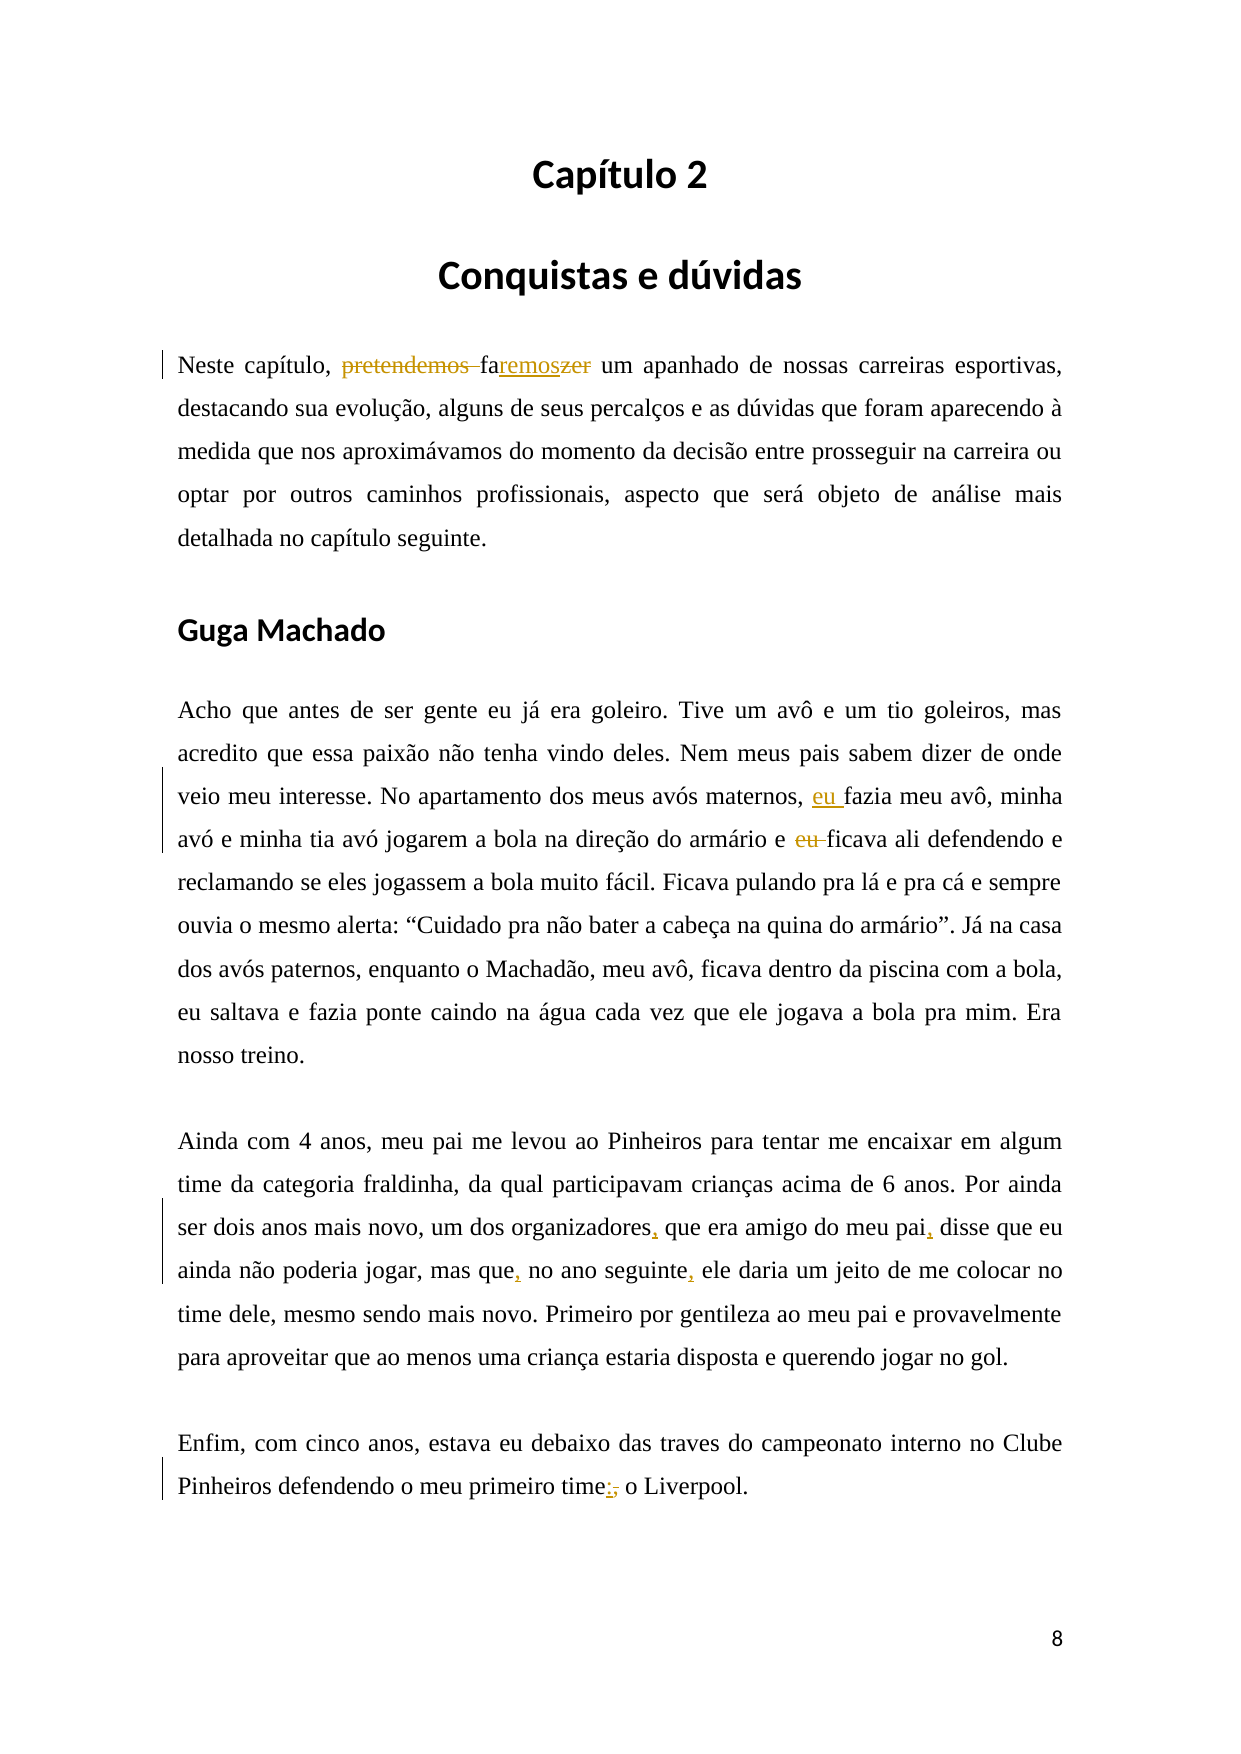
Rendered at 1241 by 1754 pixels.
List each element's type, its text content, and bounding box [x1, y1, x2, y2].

list Ainda com 4 anos, meu pai me levou ao Pinheiros para tentar me encaixar em algum time da categoria fraldinha, da qual participavam crianças acima de 6 anos. Por ainda ser dois anos mais novo, um dos organizadores que era amigo do meu pai disse que eu ainda não poderia jogar, mas que no ano seguinte ele daria um jeito de me colocar no time dele, mesmo sendo mais novo. Primeiro por gentileza ao meu pai e provavelmente para aproveitar que ao menos uma criança estaria disposta e querendo jogar no gol. [177, 1126, 1063, 1371]
list Neste capítulo, fa um apanhado de nossas carreiras esportivas, destacando sua evolução, alguns de seus percalços e as dúvidas que foram aparecendo à medida que nos aproximávamos do momento da decisão entre prosseguir na carreira ou optar por outros caminhos profissionais, aspecto que será objeto de análise mais detalhada no capítulo seguinte. [177, 350, 1063, 551]
text Guga Machado [177, 609, 1063, 650]
text Conquistas e dúvidas [177, 249, 1063, 300]
list Acho que antes de ser gente eu já era goleiro. Tive um avô e um tio goleiros, mas acredito que essa paixão não tenha vindo deles. Nem meus pais sabem dizer de onde veio meu interesse. No apartamento dos meus avós maternos, fazia meu avô, minha avó e minha tia avó jogarem a bola na direção do armário e ficava ali defendendo e reclamando se eles jogassem a bola muito fácil. Ficava pulando pra lá e pra cá e sempre ouvia o mesmo alerta: “Cuidado pra não bater a cabeça na quina do armário”. Já na casa dos avós paternos, enquanto o Machadão, meu avô, ficava dentro da piscina com a bola, eu saltava e fazia ponte caindo na água cada vez que ele jogava a bola pra mim. Era nosso treino. [177, 695, 1063, 1069]
text Capítulo 2 [177, 148, 1063, 198]
list Enfim, com cinco anos, estava eu debaixo das traves do campeonato interno no Clube Pinheiros defendendo o meu primeiro time o Liverpool. [177, 1428, 1063, 1500]
